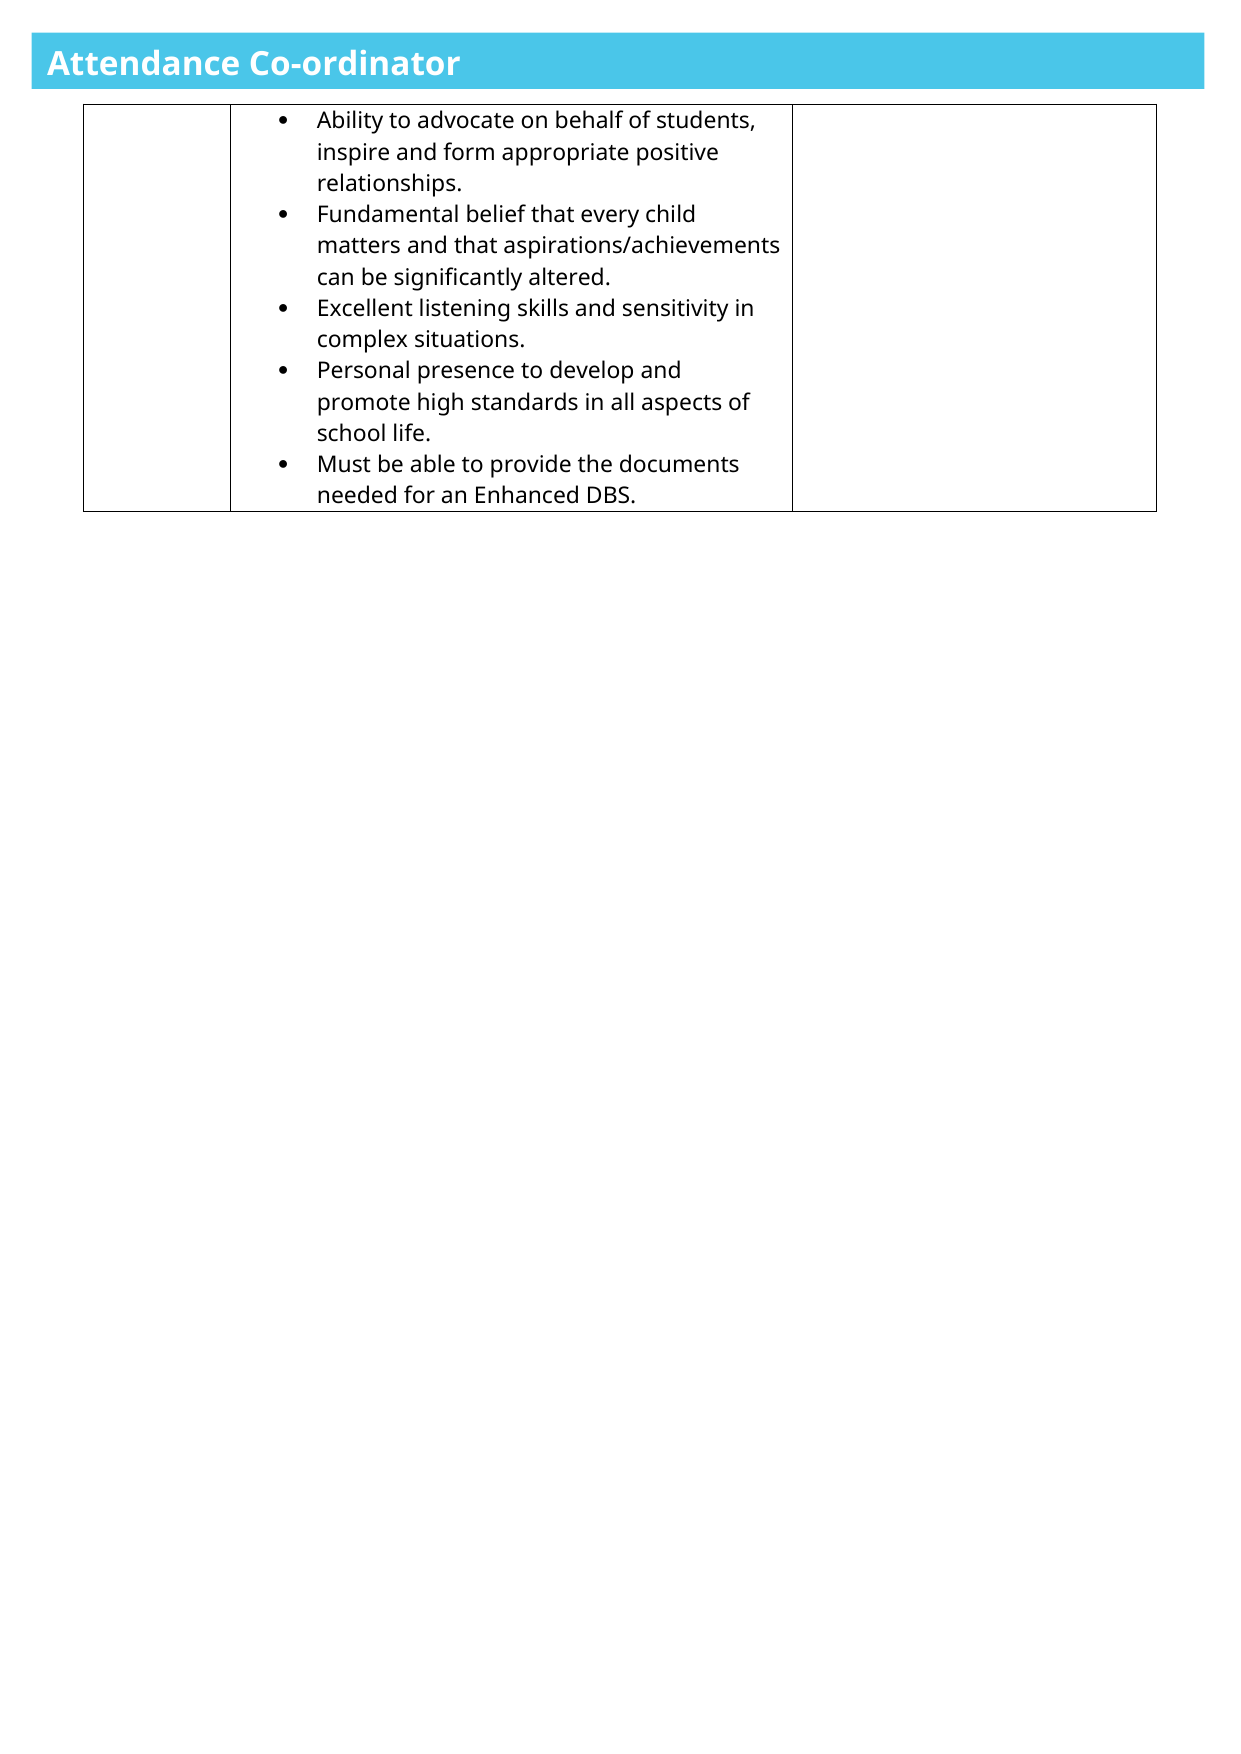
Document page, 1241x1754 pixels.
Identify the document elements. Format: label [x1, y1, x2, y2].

table_cell [793, 105, 1156, 511]
table_cell [231, 105, 792, 511]
table_cell [84, 105, 230, 511]
